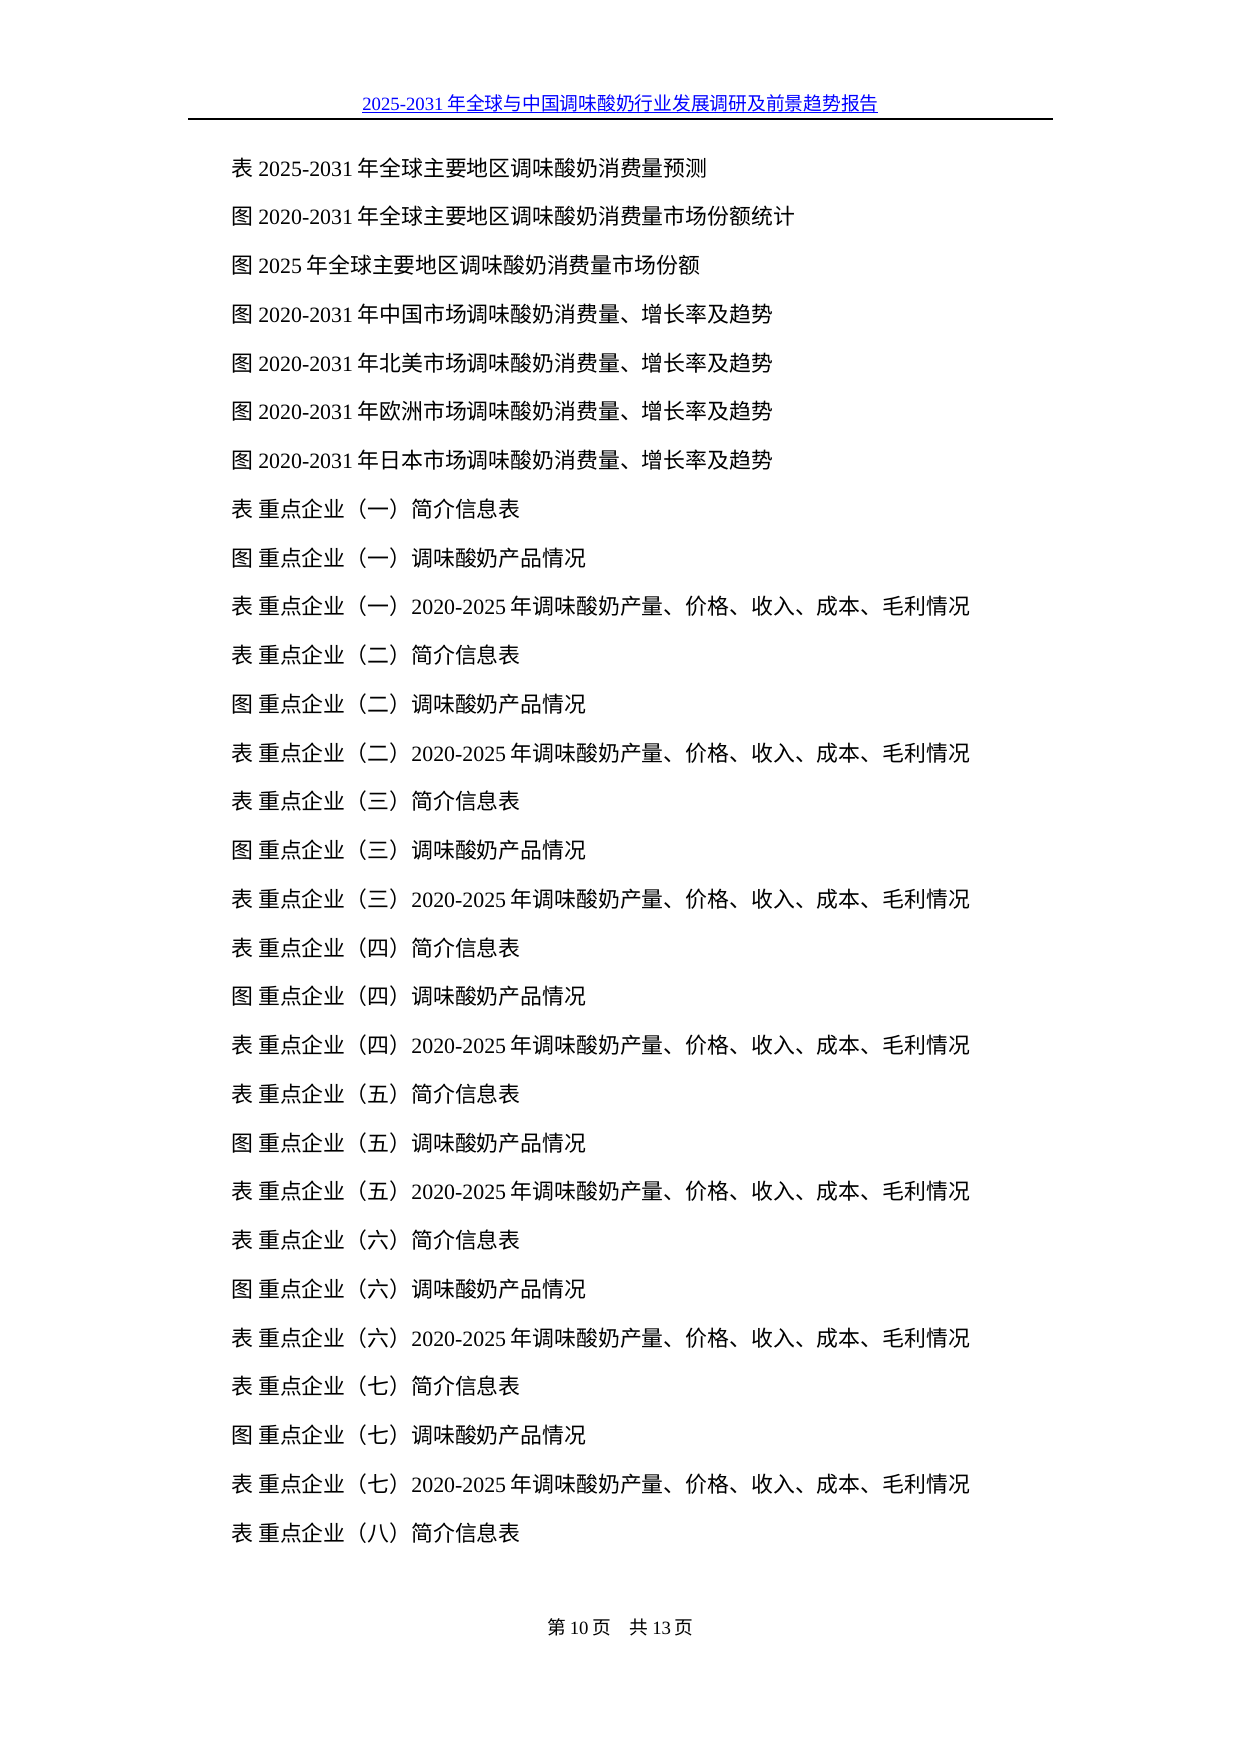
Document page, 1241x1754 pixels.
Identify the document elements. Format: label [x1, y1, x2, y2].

text [187, 150, 1053, 1548]
